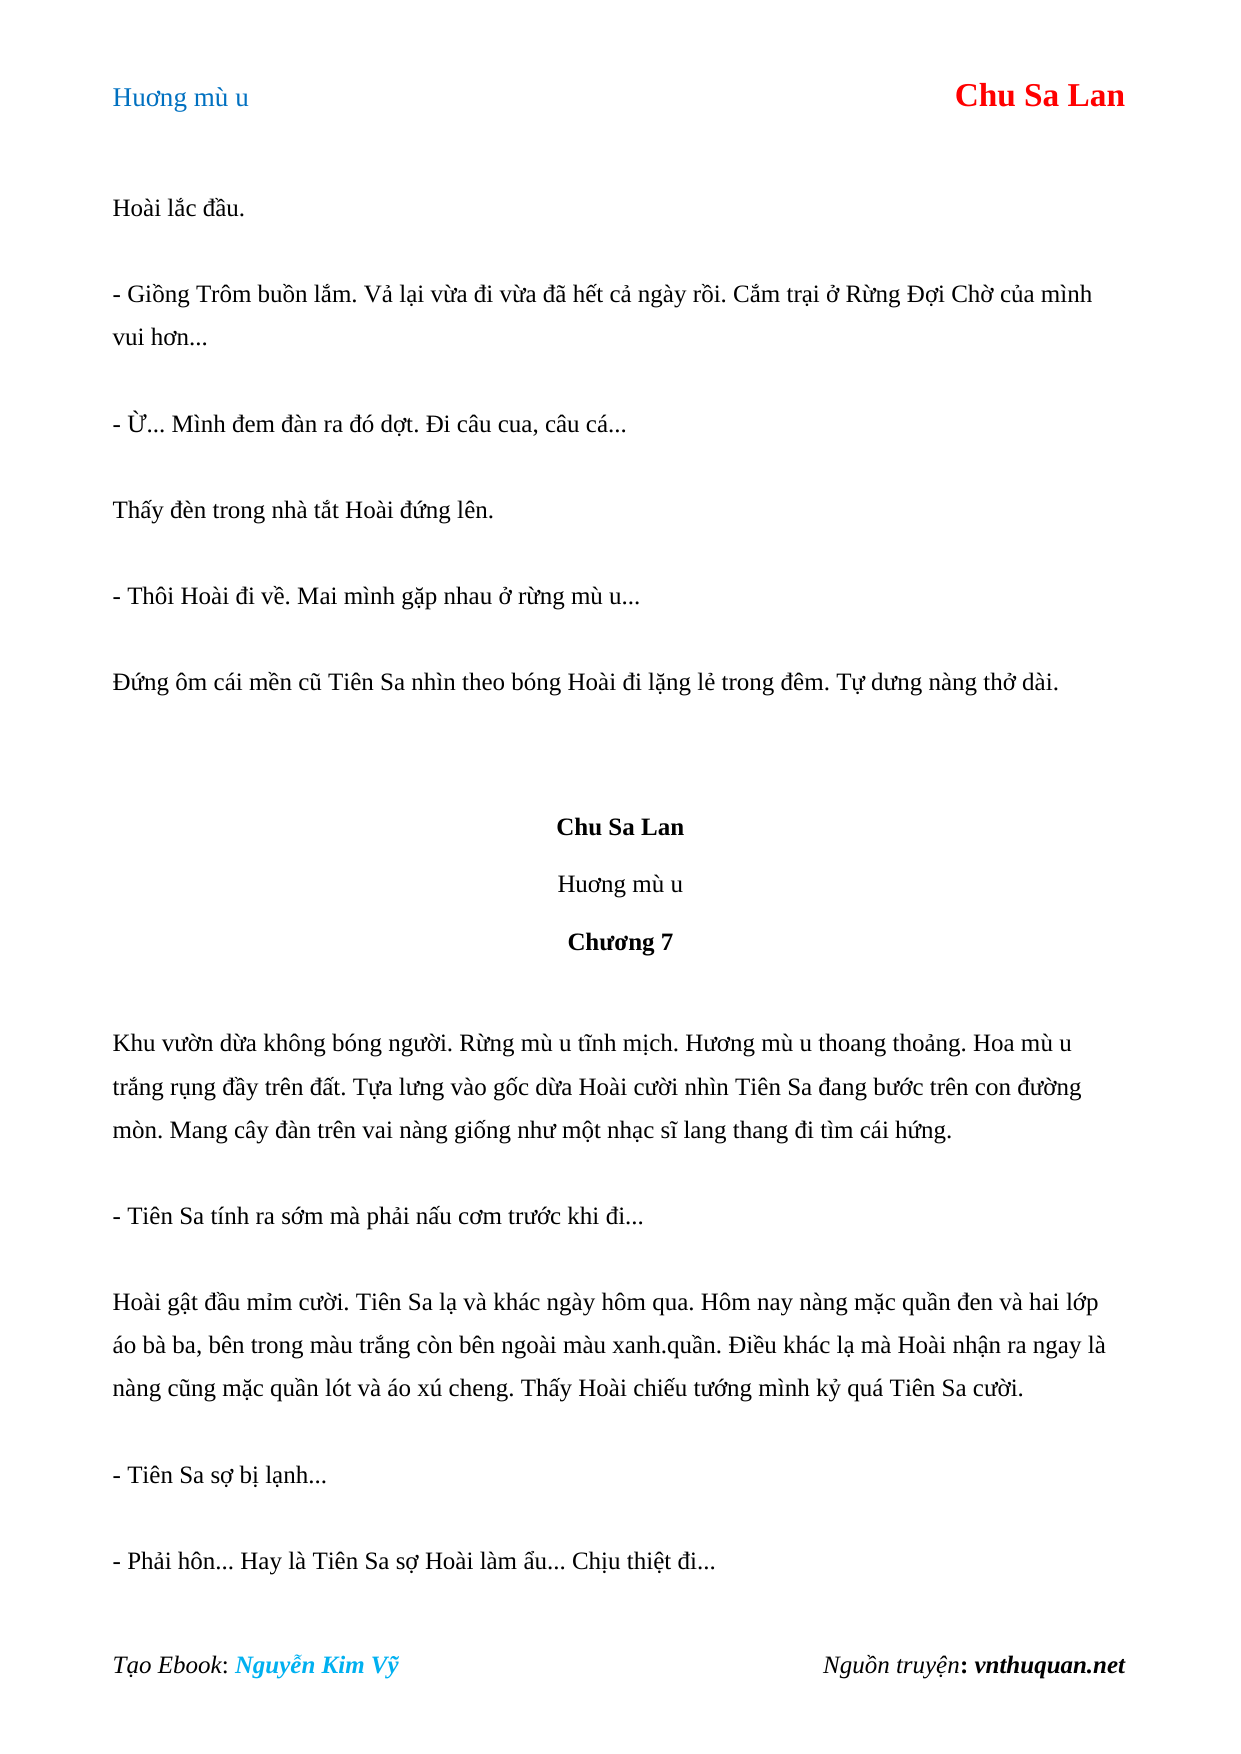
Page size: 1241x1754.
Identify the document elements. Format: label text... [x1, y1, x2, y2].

text Chương 7 [112, 927, 1128, 956]
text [112, 985, 1128, 1575]
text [112, 150, 1128, 739]
text Chu Sa Lan [112, 812, 1128, 840]
text Huơng mù u [112, 869, 1128, 898]
